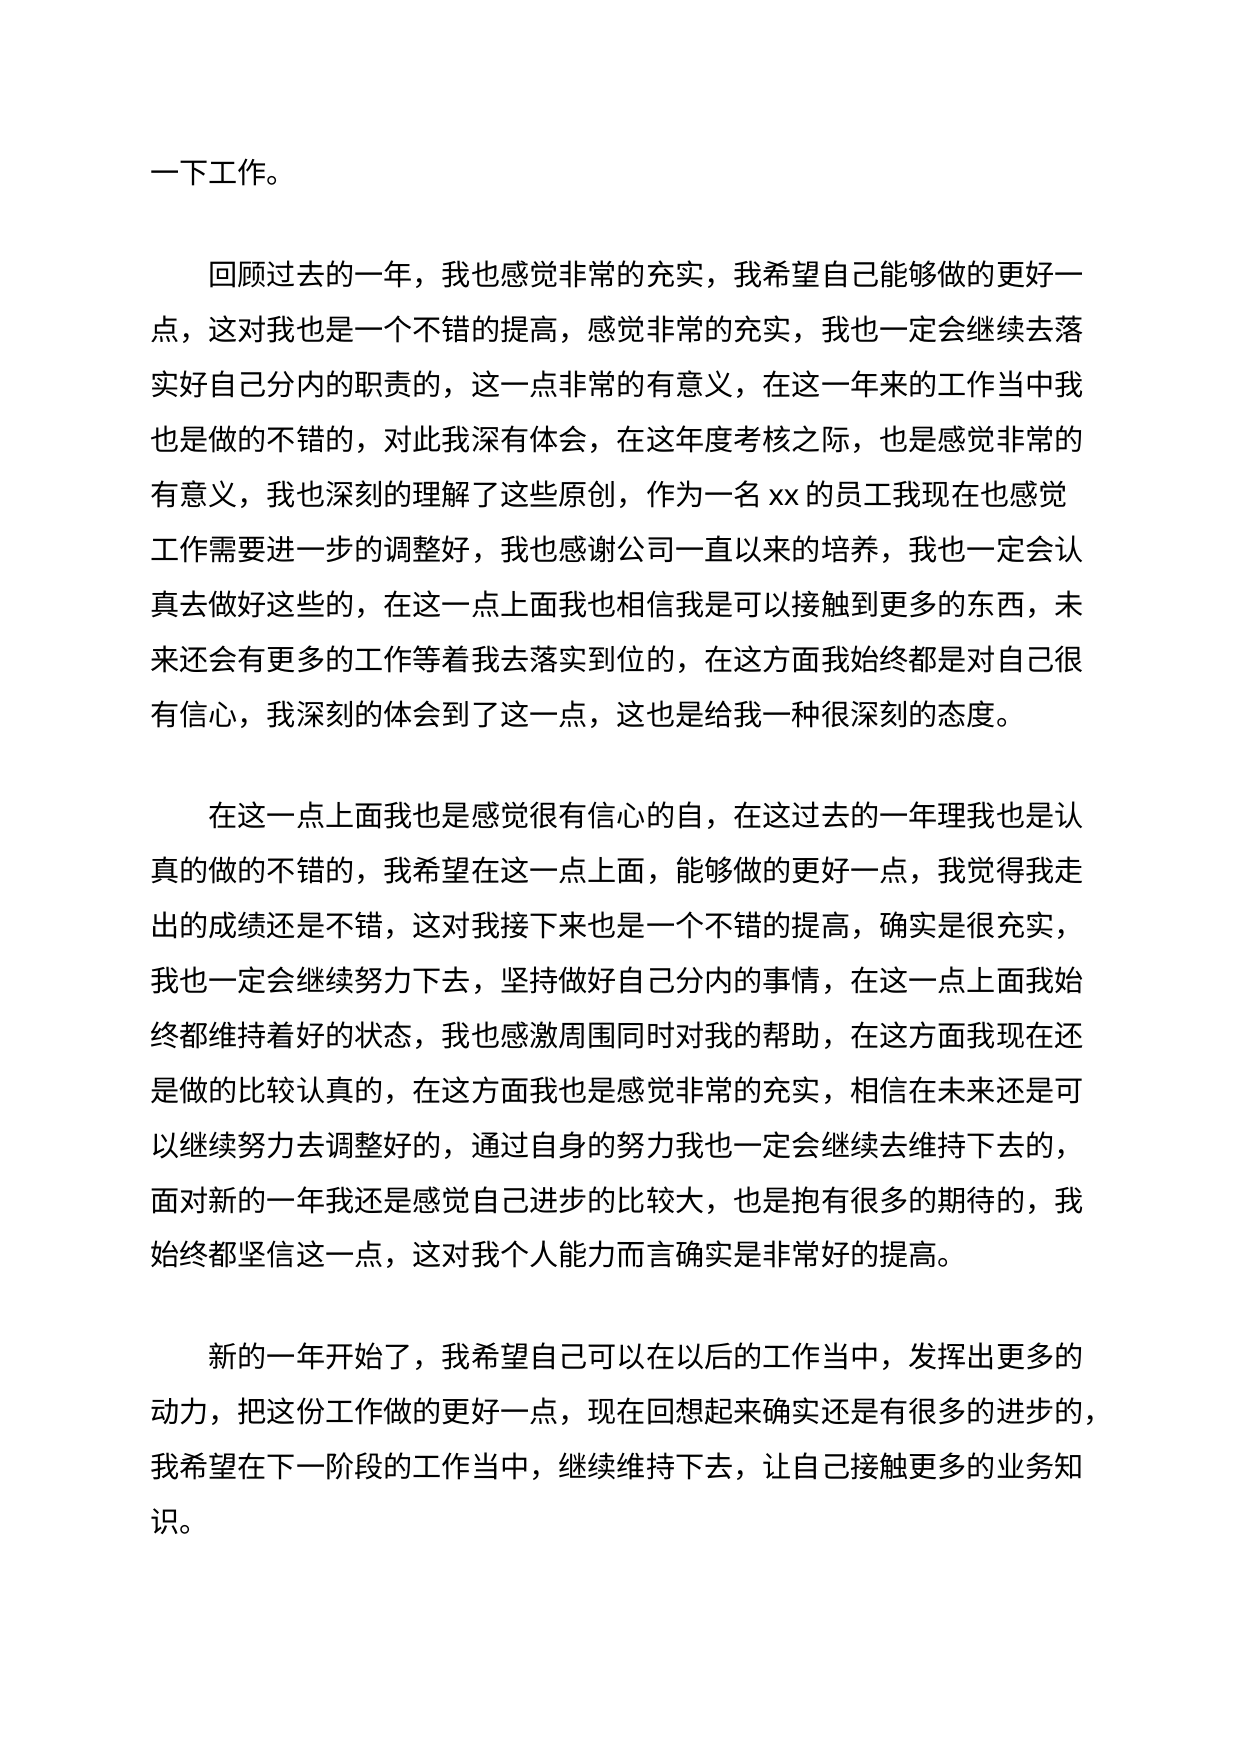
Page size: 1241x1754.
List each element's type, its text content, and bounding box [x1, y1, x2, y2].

text 新的一年开始了，我希望自己可以在以后的工作当中，发挥出更多的动力，把这份工作做的更好一点，现在回想起来确实还是有很多的进步的，我希望在下一阶段的工作当中，继续维持下去，让自己接触更多的业务知识。 [150, 1334, 1090, 1541]
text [150, 150, 1090, 192]
text 回顾过去的一年，我也感觉非常的充实，我希望自己能够做的更好一点，这对我也是一个不错的提高，感觉非常的充实，我也一定会继续去落实好自己分内的职责的，这一点非常的有意义，在这一年来的工作当中我也是做的不错的，对此我深有体会，在这年度考核之际，也是感觉非常的有意义，我也深刻的理解了这些原创，作为一名xx的员工我现在也感觉工作需要进一步的调整好，我也感谢公司一直以来的培养，我也一定会认真去做好这些的，在这一点上面我也相信我是可以接触到更多的东西，未来还会有更多的工作等着我去落实到位的，在这方面我始终都是对自己很有信心，我深刻的体会到了这一点，这也是给我一种很深刻的态度。 [150, 252, 1090, 733]
text 在这一点上面我也是感觉很有信心的自，在这过去的一年理我也是认真的做的不错的，我希望在这一点上面，能够做的更好一点，我觉得我走出的成绩还是不错，这对我接下来也是一个不错的提高，确实是很充实，我也一定会继续努力下去，坚持做好自己分内的事情，在这一点上面我始终都维持着好的状态，我也感激周围同时对我的帮助，在这方面我现在还是做的比较认真的，在这方面我也是感觉非常的充实，相信在未来还是可以继续努力去调整好的，通过自身的努力我也一定会继续去维持下去的，面对新的一年我还是感觉自己进步的比较大，也是抱有很多的期待的，我始终都坚信这一点，这对我个人能力而言确实是非常好的提高。 [150, 793, 1090, 1274]
